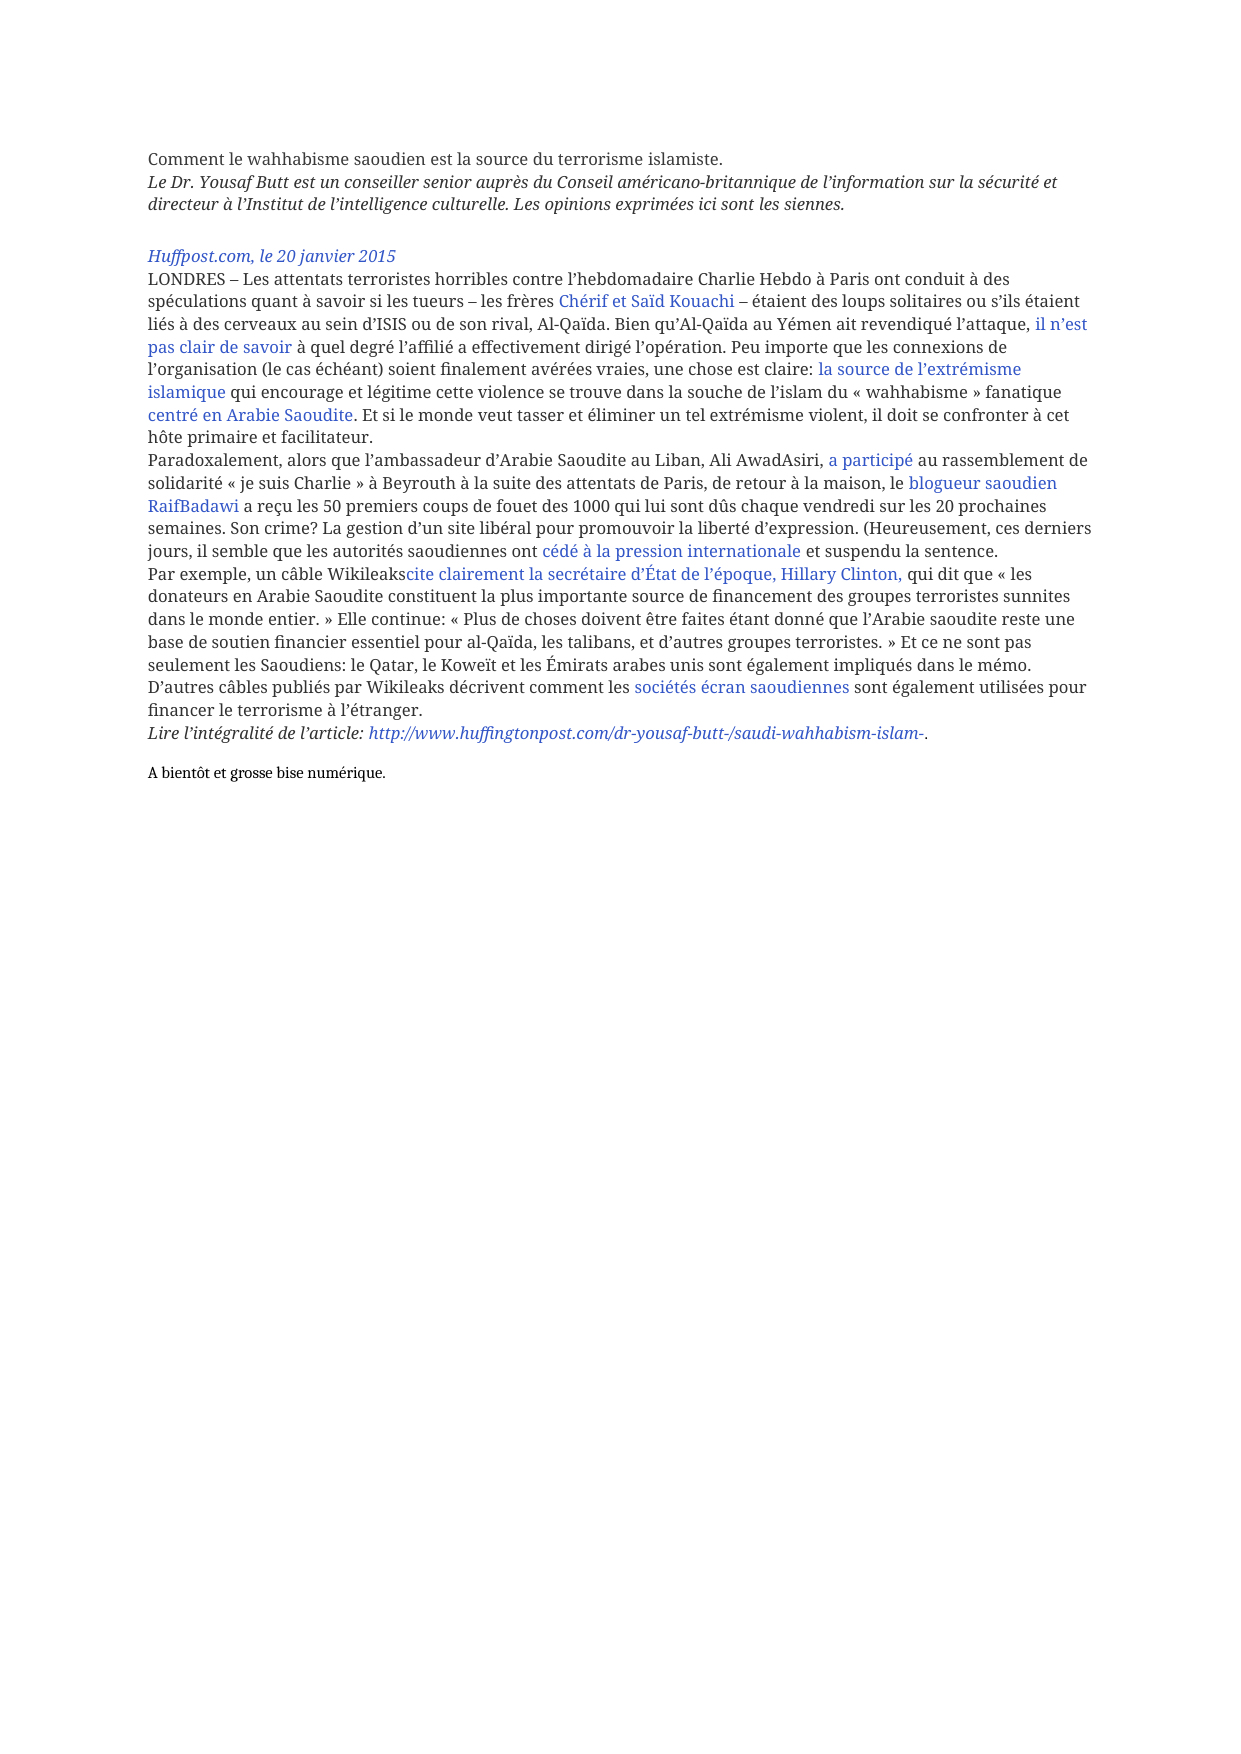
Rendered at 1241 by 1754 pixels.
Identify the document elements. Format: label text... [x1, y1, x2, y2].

text LONDRES – Les attentats terroristes horribles contre l’hebdomadaire Charlie Hebdo à Paris ont conduit à des spéculations quant à savoir si les tueurs – les frères Chérif et Saïd Kouachi – étaient des loups solitaires ou s’ils étaient liés à des cerveaux au sein d’ISIS ou de son rival, Al-Qaïda. Bien qu’Al-Qaïda au Yémen ait revendiqué l’attaque, il n’est pas clair de savoir à quel degré l’affilié a effectivement dirigé l’opération. Peu importe que les connexions de l’organisation (le cas échéant) soient finalement avérées vraies, une chose est claire: la source de l’extrémisme islamique qui encourage et légitime cette violence se trouve dans la souche de l’islam du « wahhabisme » fanatique centré en Arabie Saoudite. Et si le monde veut tasser et éliminer un tel extrémisme violent, il doit se confronter à cet hôte primaire et facilitateur. [148, 267, 1093, 449]
text Par exemple, un câble Wikileakscite clairement la secrétaire d’État de l’époque, Hillary Clinton, qui dit que « les donateurs en Arabie Saoudite constituent la plus importante source de financement des groupes terroristes sunnites dans le monde entier. » Elle continue: « Plus de choses doivent être faites étant donné que l’Arabie saoudite reste une base de soutien financier essentiel pour al-Qaïda, les talibans, et d’autres groupes terroristes. » Et ce ne sont pas seulement les Saoudiens: le Qatar, le Koweït et les Émirats arabes unis sont également impliqués dans le mémo. D’autres câbles publiés par Wikileaks décrivent comment les sociétés écran saoudiennes sont également utilisées pour financer le terrorisme à l’étranger. [148, 562, 1093, 721]
text A bientôt et grosse bise numérique. [148, 763, 1093, 782]
text Comment le wahhabisme saoudien est la source du terrorisme islamiste. [148, 148, 1093, 170]
text Paradoxalement, alors que l’ambassadeur d’Arabie Saoudite au Liban, Ali AwadAsiri, a participé au rassemblement de solidarité « je suis Charlie » à Beyrouth à la suite des attentats de Paris, de retour à la maison, le blogueur saoudien RaifBadawi a reçu les 50 premiers coups de fouet des 1000 qui lui sont dûs chaque vendredi sur les 20 prochaines semaines. Son crime? La gestion d’un site libéral pour promouvoir la liberté d’expression. (Heureusement, ces derniers jours, il semble que les autorités saoudiennes ont cédé à la pression internationale et suspendu la sentence. [148, 449, 1093, 562]
text Huffpost.com, le 20 janvier 2015 [148, 244, 1093, 267]
text Lire l’intégralité de l’article: http://www.huffingtonpost.com/dr-yousaf-butt-/saudi-wahhabism-islam-. [148, 721, 1093, 744]
text Le Dr. Yousaf Butt est un conseiller senior auprès du Conseil américano-britannique de l’information sur la sécurité et directeur à l’Institut de l’intelligence culturelle. Les opinions exprimées ici sont les siennes. [148, 170, 1093, 216]
